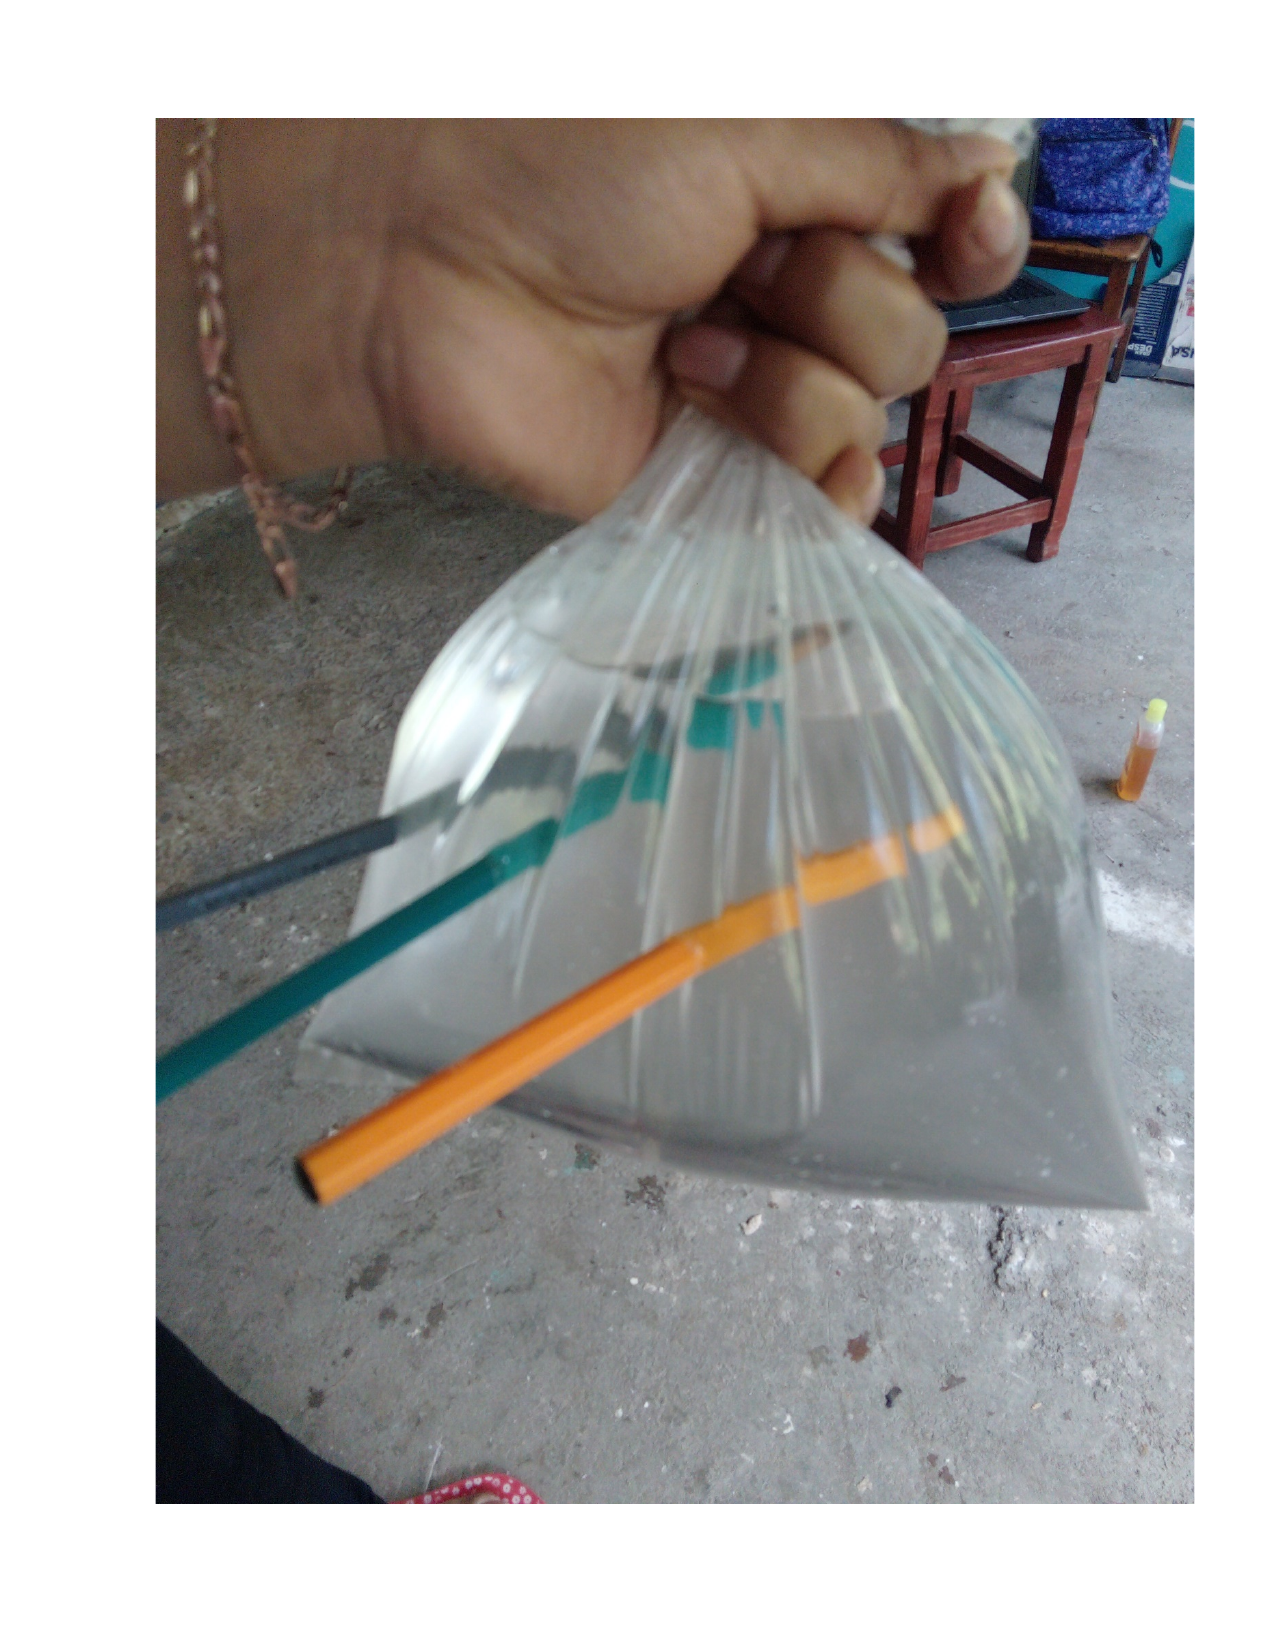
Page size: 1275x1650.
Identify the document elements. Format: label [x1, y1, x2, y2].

picture [155, 118, 1195, 1504]
